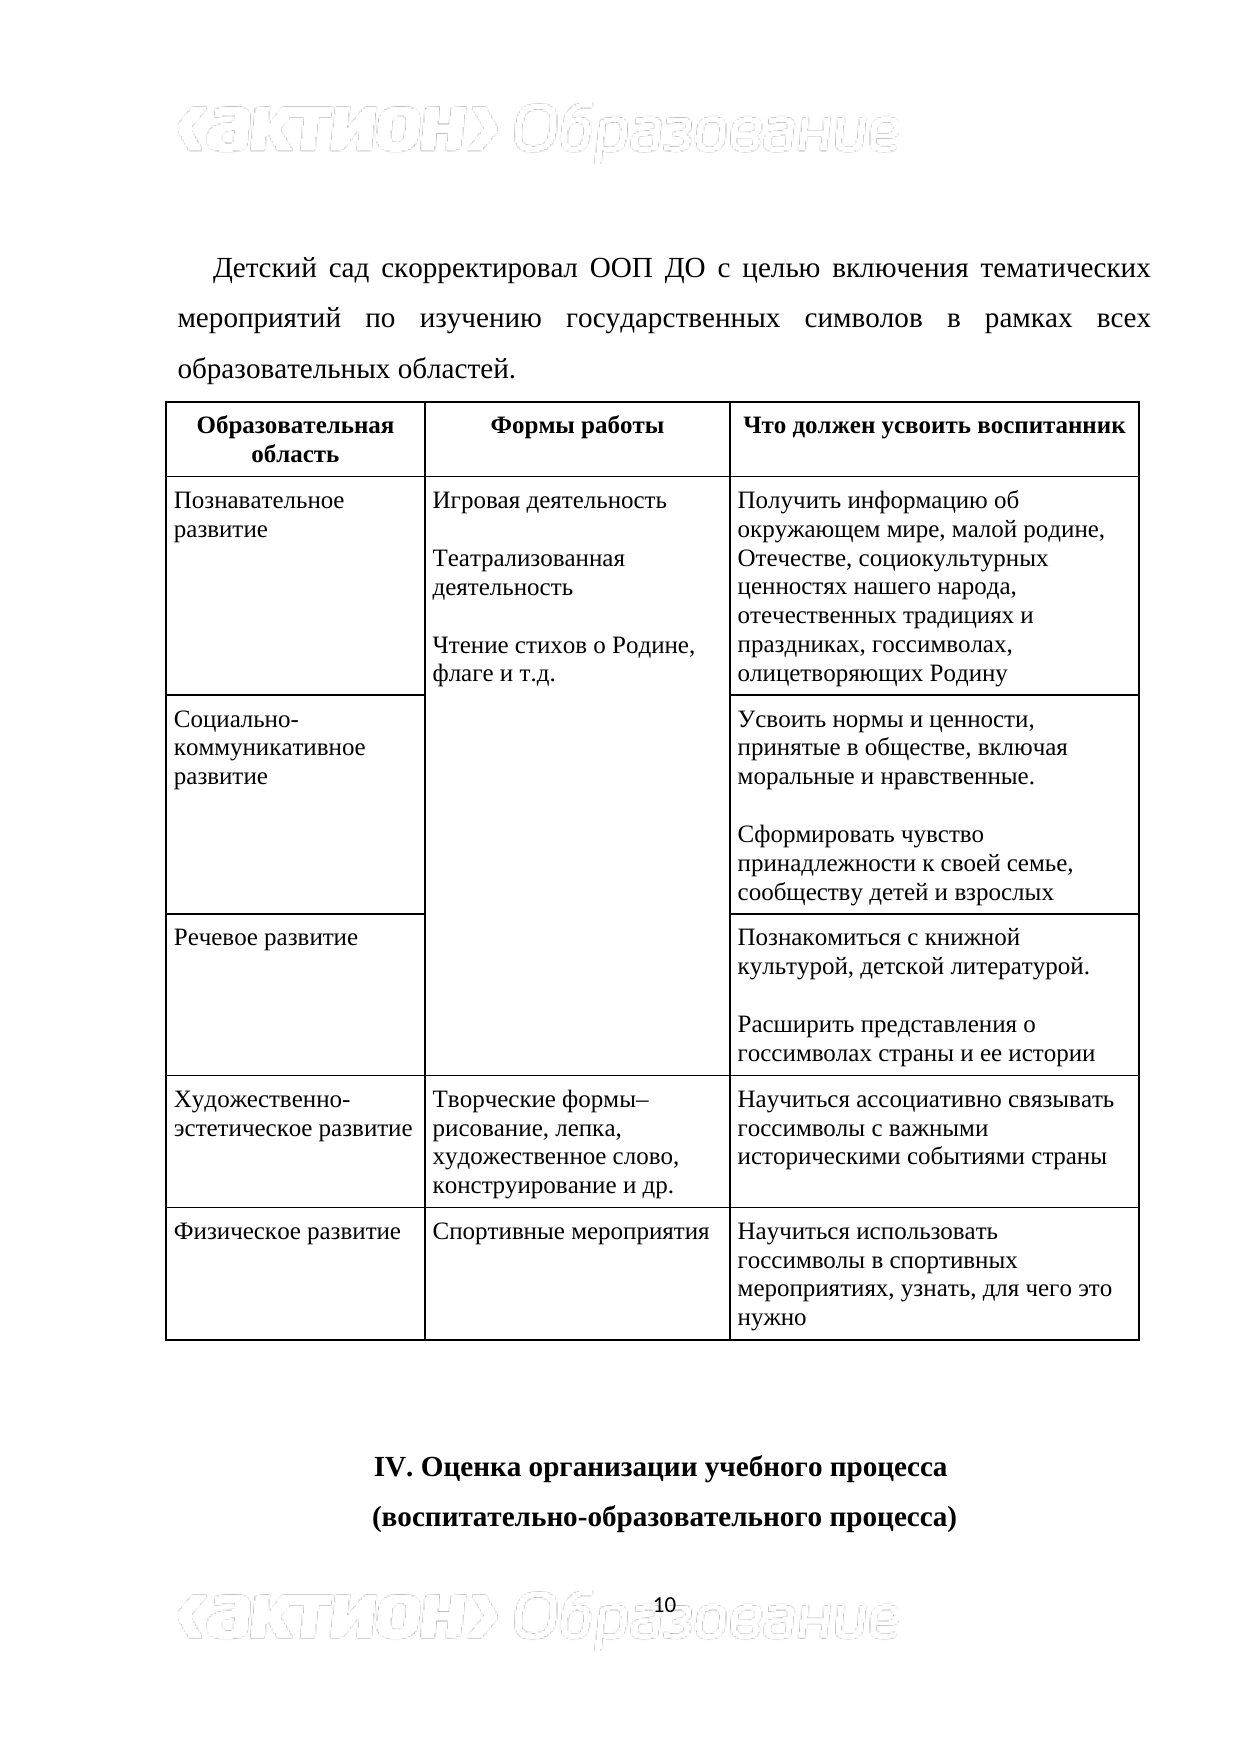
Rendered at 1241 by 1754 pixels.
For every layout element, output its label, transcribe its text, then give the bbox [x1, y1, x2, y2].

picture [177, 1590, 899, 1651]
table_header Формы работы [426, 403, 729, 476]
picture [177, 102, 899, 164]
text Детский сад скорректировал ООП ДО с целью включения тематических мероприятий по изучению государственных символов в рамках всех образовательных областей. [177, 250, 1152, 384]
table_cell Физическое развитие [167, 1208, 424, 1339]
table_cell Познакомиться с книжной культурой, детской литературой. Расширить представления о госсимволах страны и ее истории [731, 915, 1138, 1074]
table_cell Научиться ассоциативно связывать госсимволы с важными историческими событиями страны [731, 1076, 1138, 1207]
table_cell Спортивные мероприятия [426, 1208, 729, 1339]
table_cell Усвоить нормы и ценности, принятые в обществе, включая моральные и нравственные. Сформировать чувство принадлежности к своей семье, сообществу детей и взрослых [731, 696, 1138, 913]
table_cell Познавательное развитие [167, 477, 424, 694]
table_cell Речевое развитие [167, 915, 424, 1074]
text IV. Оценка организации учебного процесса (воспитательно-образовательного процесса) [177, 1449, 1152, 1533]
table_cell Игровая деятельность Театрализованная деятельность Чтение стихов о Родине, флаге и т.д. [426, 477, 729, 1074]
table_cell Творческие формы– рисование, лепка, художественное слово, конструирование и др. [426, 1076, 729, 1207]
table_cell Художественно-эстетическое развитие [167, 1076, 424, 1207]
table_cell Получить информацию об окружающем мире, малой родине, Отечестве, социокультурных ценностях нашего народа, отечественных традициях и праздниках, госсимволах, олицетворяющих Родину [731, 477, 1138, 694]
table_cell Социально-коммуникативное развитие [167, 696, 424, 913]
table_cell Научиться использовать госсимволы в спортивных мероприятиях, узнать, для чего это нужно [731, 1208, 1138, 1339]
table_header Что должен усвоить воспитанник [731, 403, 1138, 476]
table_header Образовательная область [167, 403, 424, 476]
